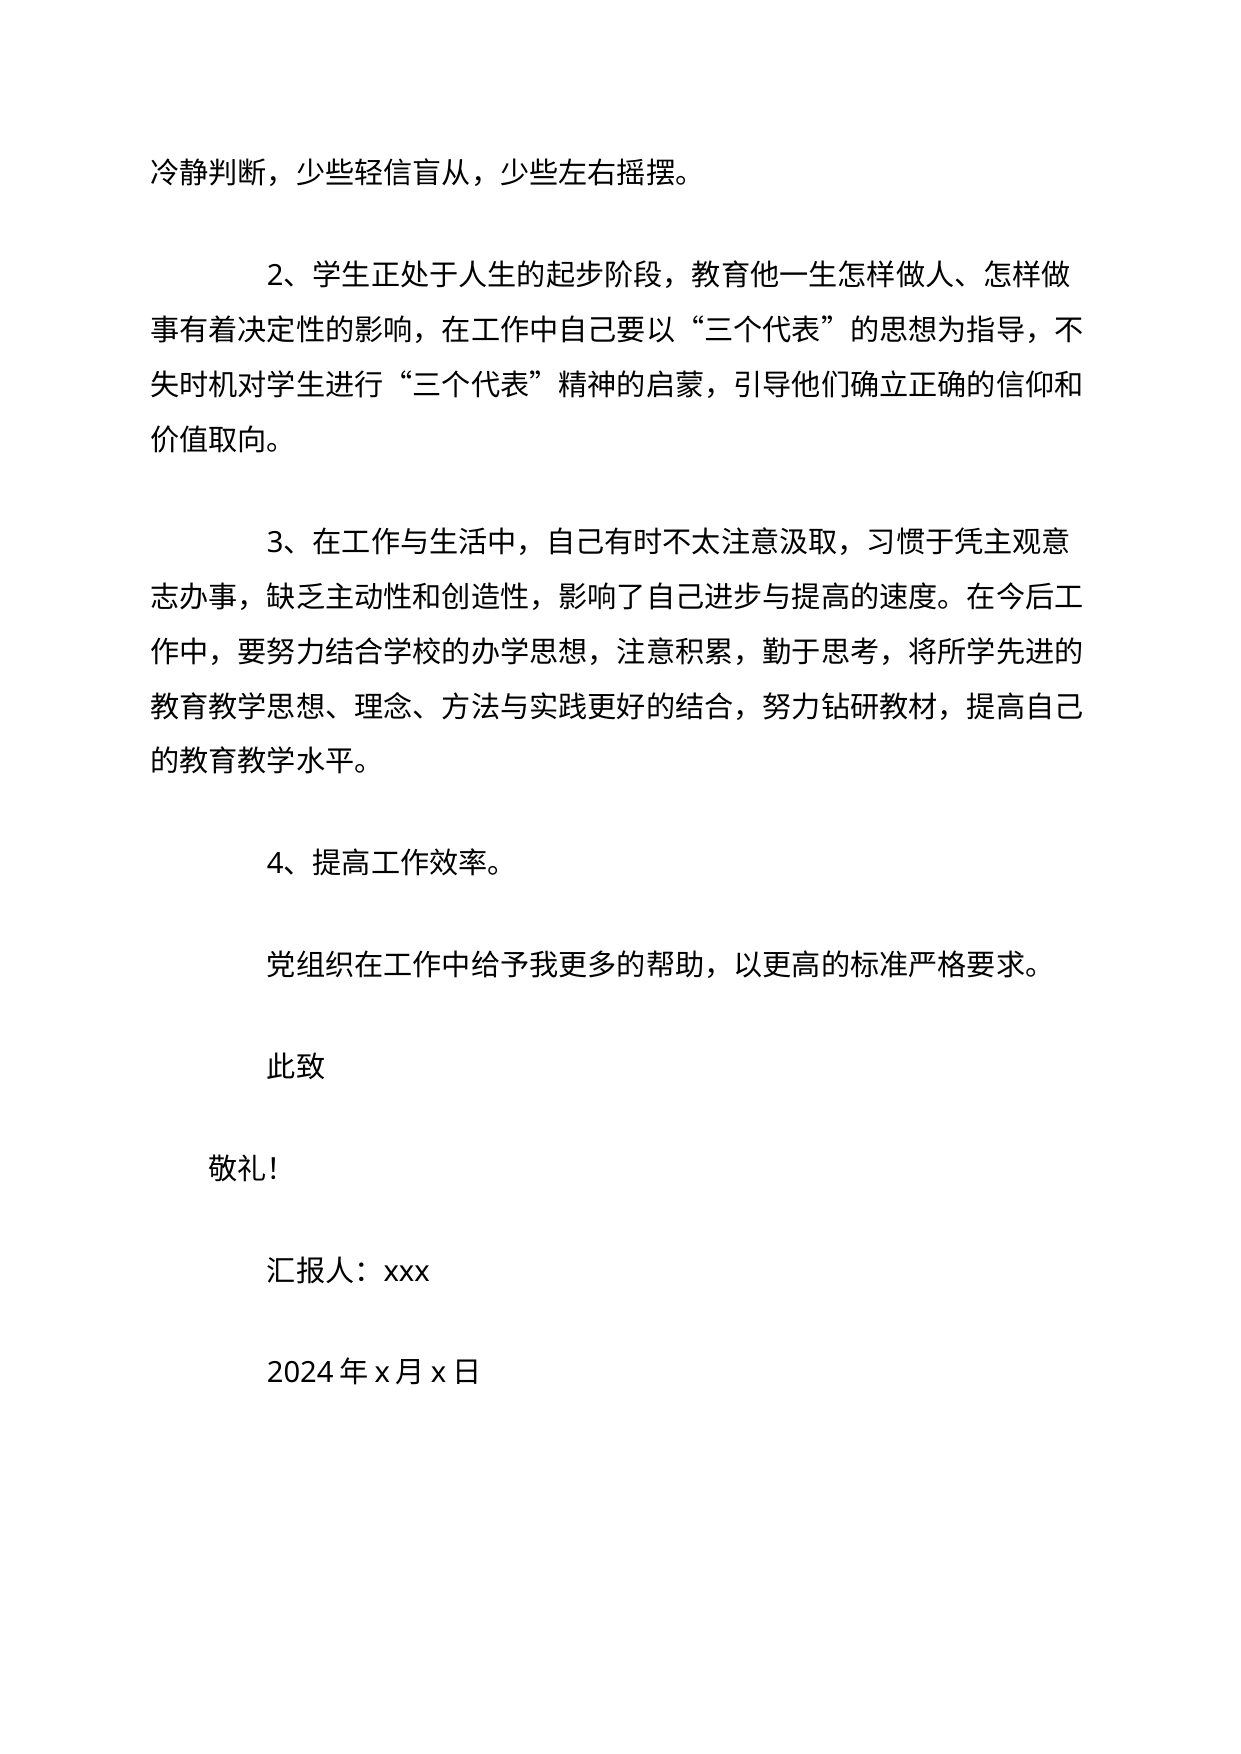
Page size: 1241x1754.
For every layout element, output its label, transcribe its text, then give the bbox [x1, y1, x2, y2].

text 4、提高工作效率。 [150, 840, 1090, 882]
text 汇报人：xxx [150, 1247, 1090, 1289]
text 敬礼！ [150, 1145, 1090, 1188]
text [150, 150, 1090, 192]
text 3、在工作与生活中，自己有时不太注意汲取，习惯于凭主观意志办事，缺乏主动性和创造性，影响了自己进步与提高的速度。在今后工作中，要努力结合学校的办学思想，注意积累，勤于思考，将所学先进的教育教学思想、理念、方法与实践更好的结合，努力钻研教材，提高自己的教育教学水平。 [150, 518, 1090, 780]
text 2024年x月x日 [150, 1349, 1090, 1391]
text 2、学生正处于人生的起步阶段，教育他一生怎样做人、怎样做事有着决定性的影响，在工作中自己要以“三个代表”的思想为指导，不失时机对学生进行“三个代表”精神的启蒙，引导他们确立正确的信仰和价值取向。 [150, 252, 1090, 459]
text 党组织在工作中给予我更多的帮助，以更高的标准严格要求。 [150, 942, 1090, 984]
text 此致 [150, 1043, 1090, 1086]
